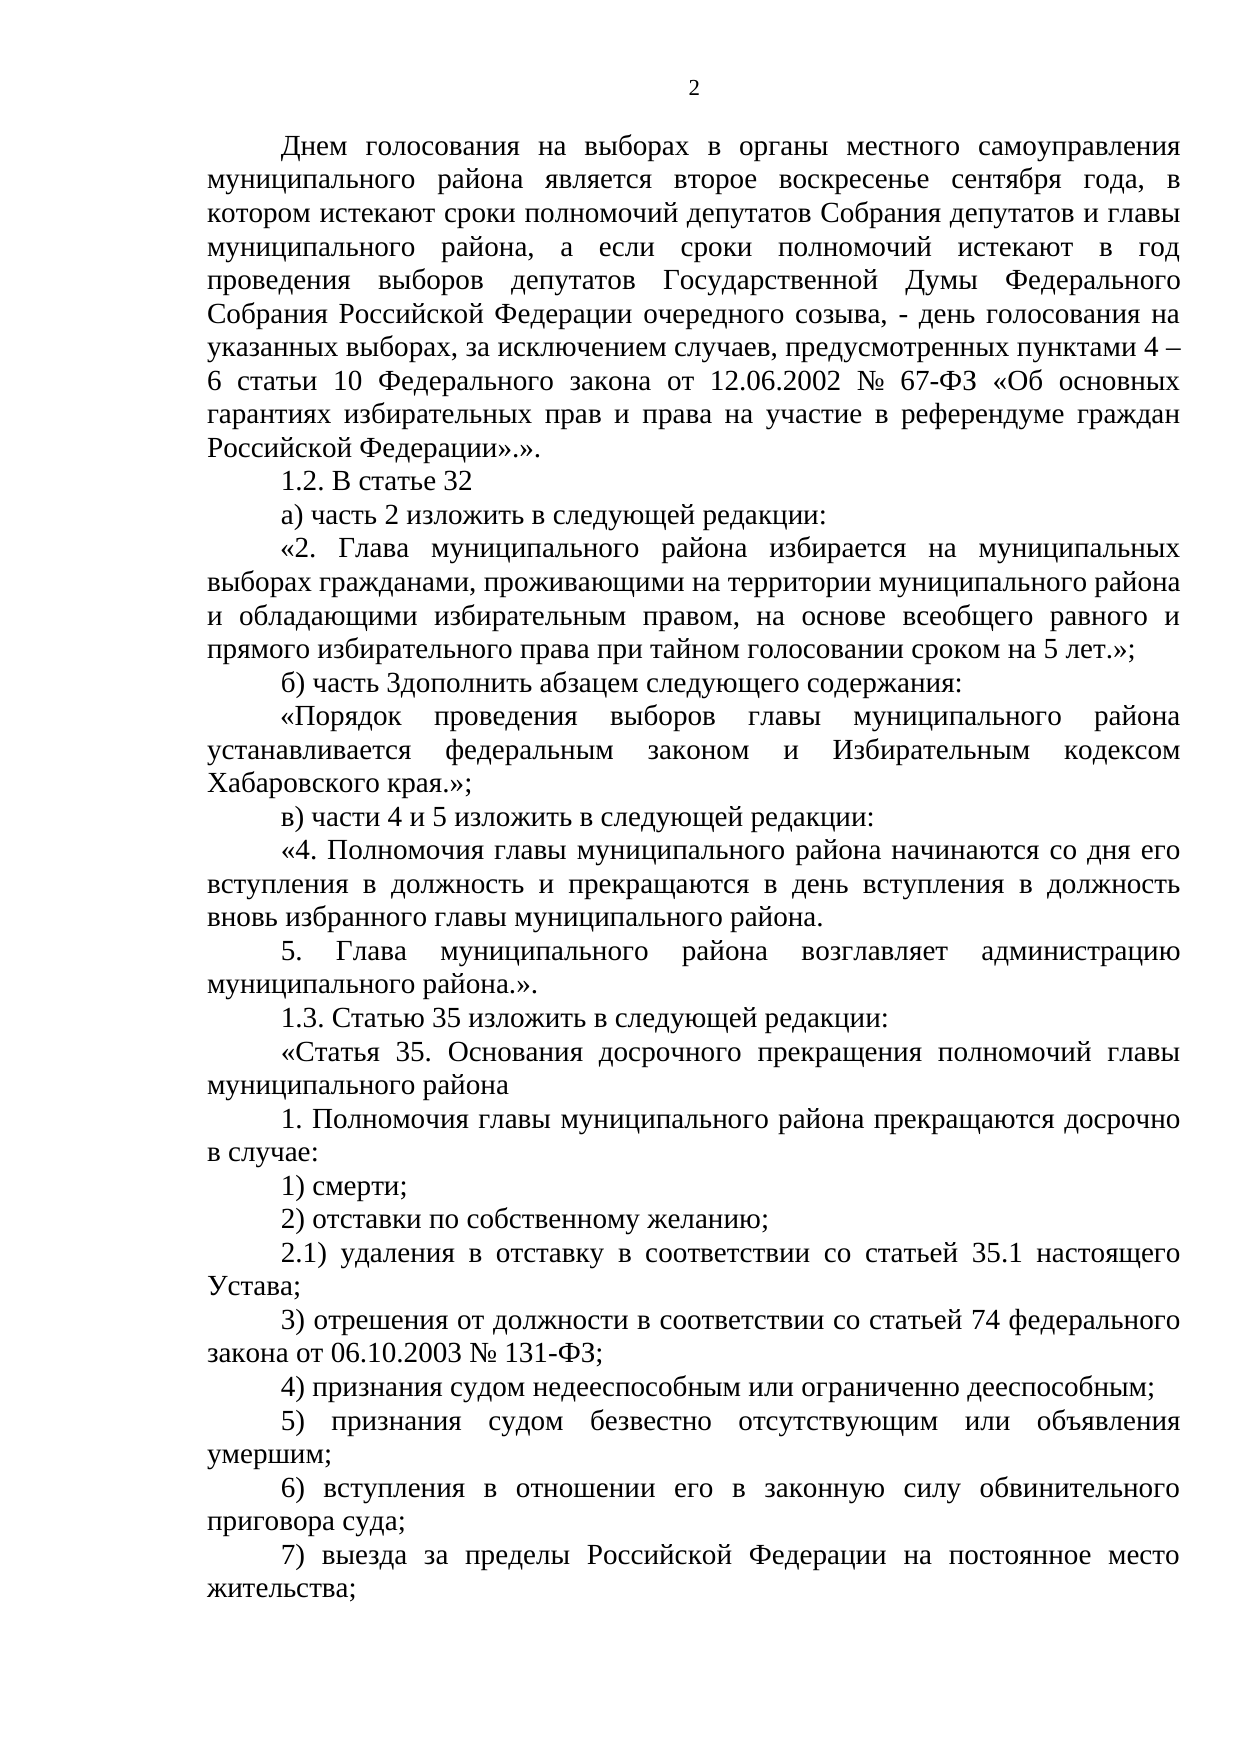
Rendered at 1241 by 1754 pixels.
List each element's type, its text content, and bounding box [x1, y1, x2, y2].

text «4. Полномочия главы муниципального района начинаются со дня его вступления в должность и прекращаются в день вступления в должность вновь избранного главы муниципального района. [207, 832, 1181, 933]
text 1) смерти; [207, 1168, 1181, 1201]
text 5. Глава муниципального района возглавляет администрацию муниципального района.». [207, 933, 1181, 1000]
text 4) признания судом недееспособным или ограниченно дееспособным; [207, 1369, 1181, 1403]
text 2.1) удаления в отставку в соответствии со статьей 35.1 настоящего Устава; [207, 1235, 1181, 1302]
text 2) отставки по собственному желанию; [207, 1201, 1181, 1235]
text 3) отрешения от должности в соответствии со статьей 74 федерального закона от 06.10.2003 № 131-ФЗ; [207, 1302, 1181, 1369]
text Днем голосования на выборах в органы местного самоуправления муниципального района является второе воскресенье сентября года, в котором истекают сроки полномочий депутатов Собрания депутатов и главы муниципального района, а если сроки полномочий истекают в год проведения выборов депутатов Государственной Думы Федерального Собрания Российской Федерации очередного созыва, - день голосования на указанных выборах, за исключением случаев, предусмотренных пунктами 4 – 6 статьи 10 Федерального закона от 12.06.2002 № 67-ФЗ «Об основных гарантиях избирательных прав и права на участие в референдуме граждан Российской Федерации».». [207, 128, 1181, 463]
text 1.3. Статью 35 изложить в следующей редакции: [207, 1000, 1181, 1034]
text 5) признания судом безвестно отсутствующим или объявления умершим; [207, 1403, 1181, 1470]
text «Статья 35. Основания досрочного прекращения полномочий главы муниципального района [207, 1034, 1181, 1101]
text 6) вступления в отношении его в законную силу обвинительного приговора суда; [207, 1470, 1181, 1537]
text б) часть 3дополнить абзацем следующего содержания: [207, 665, 1181, 698]
text 1. Полномочия главы муниципального района прекращаются досрочно в случае: [207, 1101, 1181, 1168]
text «Порядок проведения выборов главы муниципального района устанавливается федеральным законом и Избирательным кодексом Хабаровского края.»; [207, 698, 1181, 799]
text «2. Глава муниципального района избирается на муниципальных выборах гражданами, проживающими на территории муниципального района и обладающими избирательным правом, на основе всеобщего равного и прямого избирательного права при тайном голосовании сроком на 5 лет.»; [207, 531, 1181, 665]
text в) части 4 и 5 изложить в следующей редакции: [207, 799, 1181, 832]
text 1.2. В статье 32 [207, 463, 1181, 497]
text 7) выезда за пределы Российской Федерации на постоянное место жительства; [207, 1537, 1181, 1604]
text а) часть 2 изложить в следующей редакции: [207, 497, 1181, 531]
